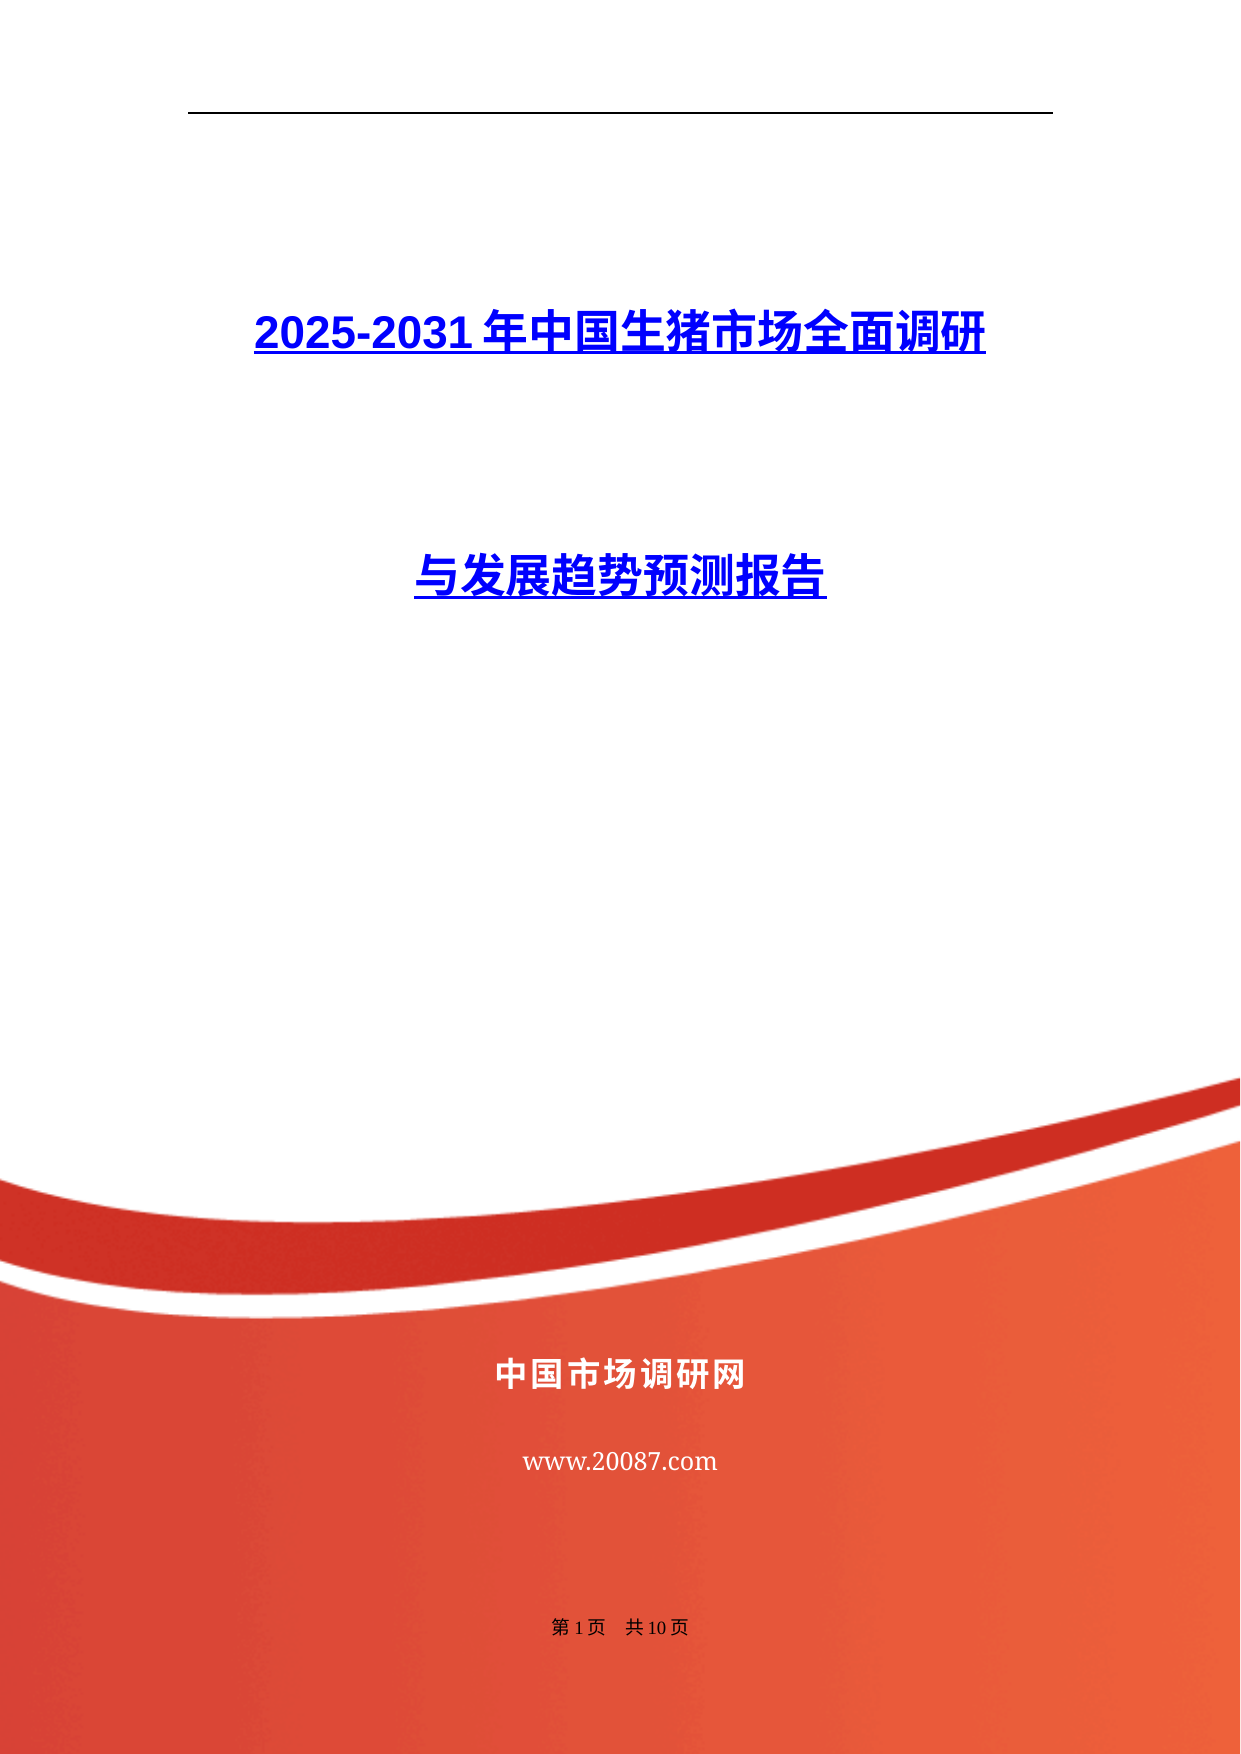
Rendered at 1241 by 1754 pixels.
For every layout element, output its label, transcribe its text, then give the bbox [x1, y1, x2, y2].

text www.20087.com [187, 1428, 1053, 1493]
subtitle 中国市场调研网 [187, 1339, 1053, 1404]
table_header 2025-2031年中国生猪市场全面调研与发展趋势预测报告 [188, 207, 1053, 773]
picture [0, 1006, 1241, 1754]
